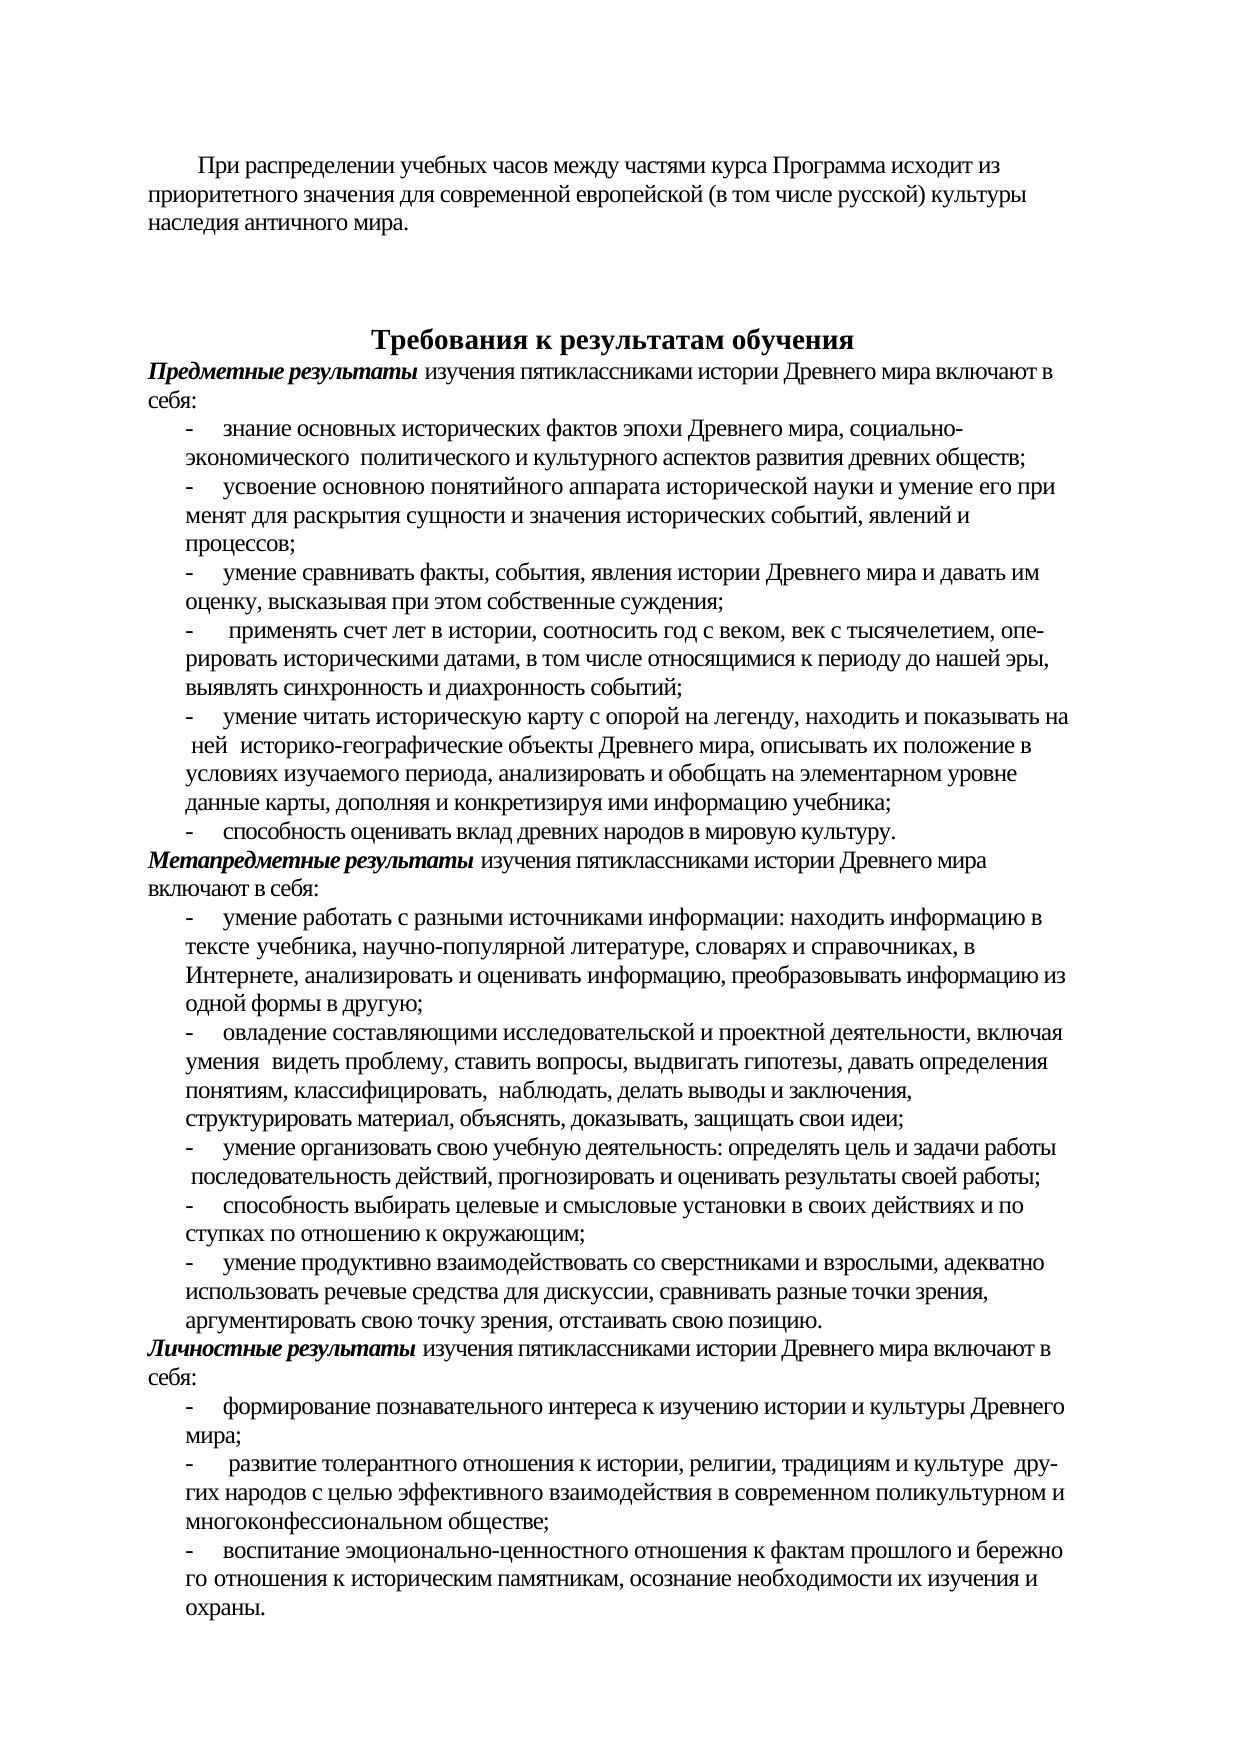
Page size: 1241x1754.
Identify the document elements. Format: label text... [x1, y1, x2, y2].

text При распределении учебных часов между частями курса Программа исходит из приоритетного значения для современной европейской (в том числе русской) культуры наследия античного мира. [148, 150, 1078, 236]
list воспитание эмоционально-ценностного отношения к фактам прошлого и бережно [185, 1535, 1078, 1563]
list знание основных исторических фактов эпохи Древнего мира, социально- [185, 413, 1078, 442]
text ней историко-географические объекты Древнего мира, описывать их положение в условиях изучаемого периода, анализировать и обобщать на элементарном уровне данные карты, дополняя и конкретизируя ими информацию учебника; [185, 730, 1078, 816]
list формирование познавательного интереса к изучению истории и культуры Древнего [185, 1391, 1078, 1420]
list усвоение основною понятийного аппарата исторической науки и умение его при [185, 471, 1078, 500]
list способность выбирать целевые и смысловые установки в своих действиях и по [185, 1190, 1078, 1218]
text ступках по отношению к окружающим; [185, 1218, 1078, 1247]
text менят для раскрытия сущности и значения исторических событий, явлений и процессов; [185, 500, 1078, 557]
text Личностные результаты изучения пятиклассниками истории Древнего мира включают в себя: [148, 1333, 1078, 1391]
list умение читать историческую карту с опорой на легенду, находить и показывать на [185, 701, 1078, 730]
list умение организовать свою учебную деятельность: определять цель и задачи работы [185, 1132, 1078, 1161]
text рировать историческими датами, в том числе относящимися к периоду до нашей эры, выявлять синхронность и диахронность событий; [185, 643, 1078, 701]
list развитие толерантного отношения к истории, религии, традициям и культуре дру- [185, 1448, 1078, 1477]
text Метапредметные результаты изучения пятиклассниками истории Древнего мира включают в себя: [148, 845, 1078, 902]
text мира; [185, 1420, 1078, 1448]
list умение сравнивать факты, события, явления истории Древнего мира и давать им [185, 557, 1078, 586]
text тексте учебника, научно-популярной литературе, словарях и справочниках, в Интернете, анализировать и оценивать информацию, преобразовывать информацию из одной формы в другую; [185, 931, 1078, 1017]
text последовательность действий, прогнозировать и оценивать результаты своей работы; [185, 1161, 1078, 1190]
list овладение составляющими исследовательской и проектной деятельности, включая [185, 1017, 1078, 1046]
list способность оценивать вклад древних народов в мировую культуру. [185, 816, 1078, 845]
text умения видеть проблему, ставить вопросы, выдвигать гипотезы, давать определения понятиям, классифицировать, наблюдать, делать выводы и заключения, структурировать материал, объяснять, доказывать, защищать свои идеи; [185, 1046, 1078, 1132]
list умение работать с разными источниками информации: находить информацию в [185, 902, 1078, 931]
text гих народов с целью эффективного взаимодействия в современном поликультурном и многоконфессиональном обществе; [185, 1477, 1078, 1535]
text Требования к результатам обучения [148, 322, 1078, 356]
text использовать речевые средства для дискуссии, сравнивать разные точки зрения, аргументировать свою точку зрения, отстаивать свою позицию. [185, 1276, 1078, 1333]
list умение продуктивно взаимодействовать со сверстниками и взрослыми, адекватно [185, 1247, 1078, 1276]
list применять счет лет в истории, соотносить год с веком, век с тысячелетием, опе- [185, 615, 1078, 643]
text Предметные результаты изучения пятиклассниками истории Древнего мира включают в себя: [148, 356, 1078, 413]
text экономического политического и культурного аспектов развития древних обществ; [185, 442, 1078, 471]
text оценку, высказывая при этом собственные суждения; [185, 586, 1078, 615]
text го отношения к историческим памятникам, осознание необходимости их изучения и охраны. [185, 1563, 1078, 1621]
